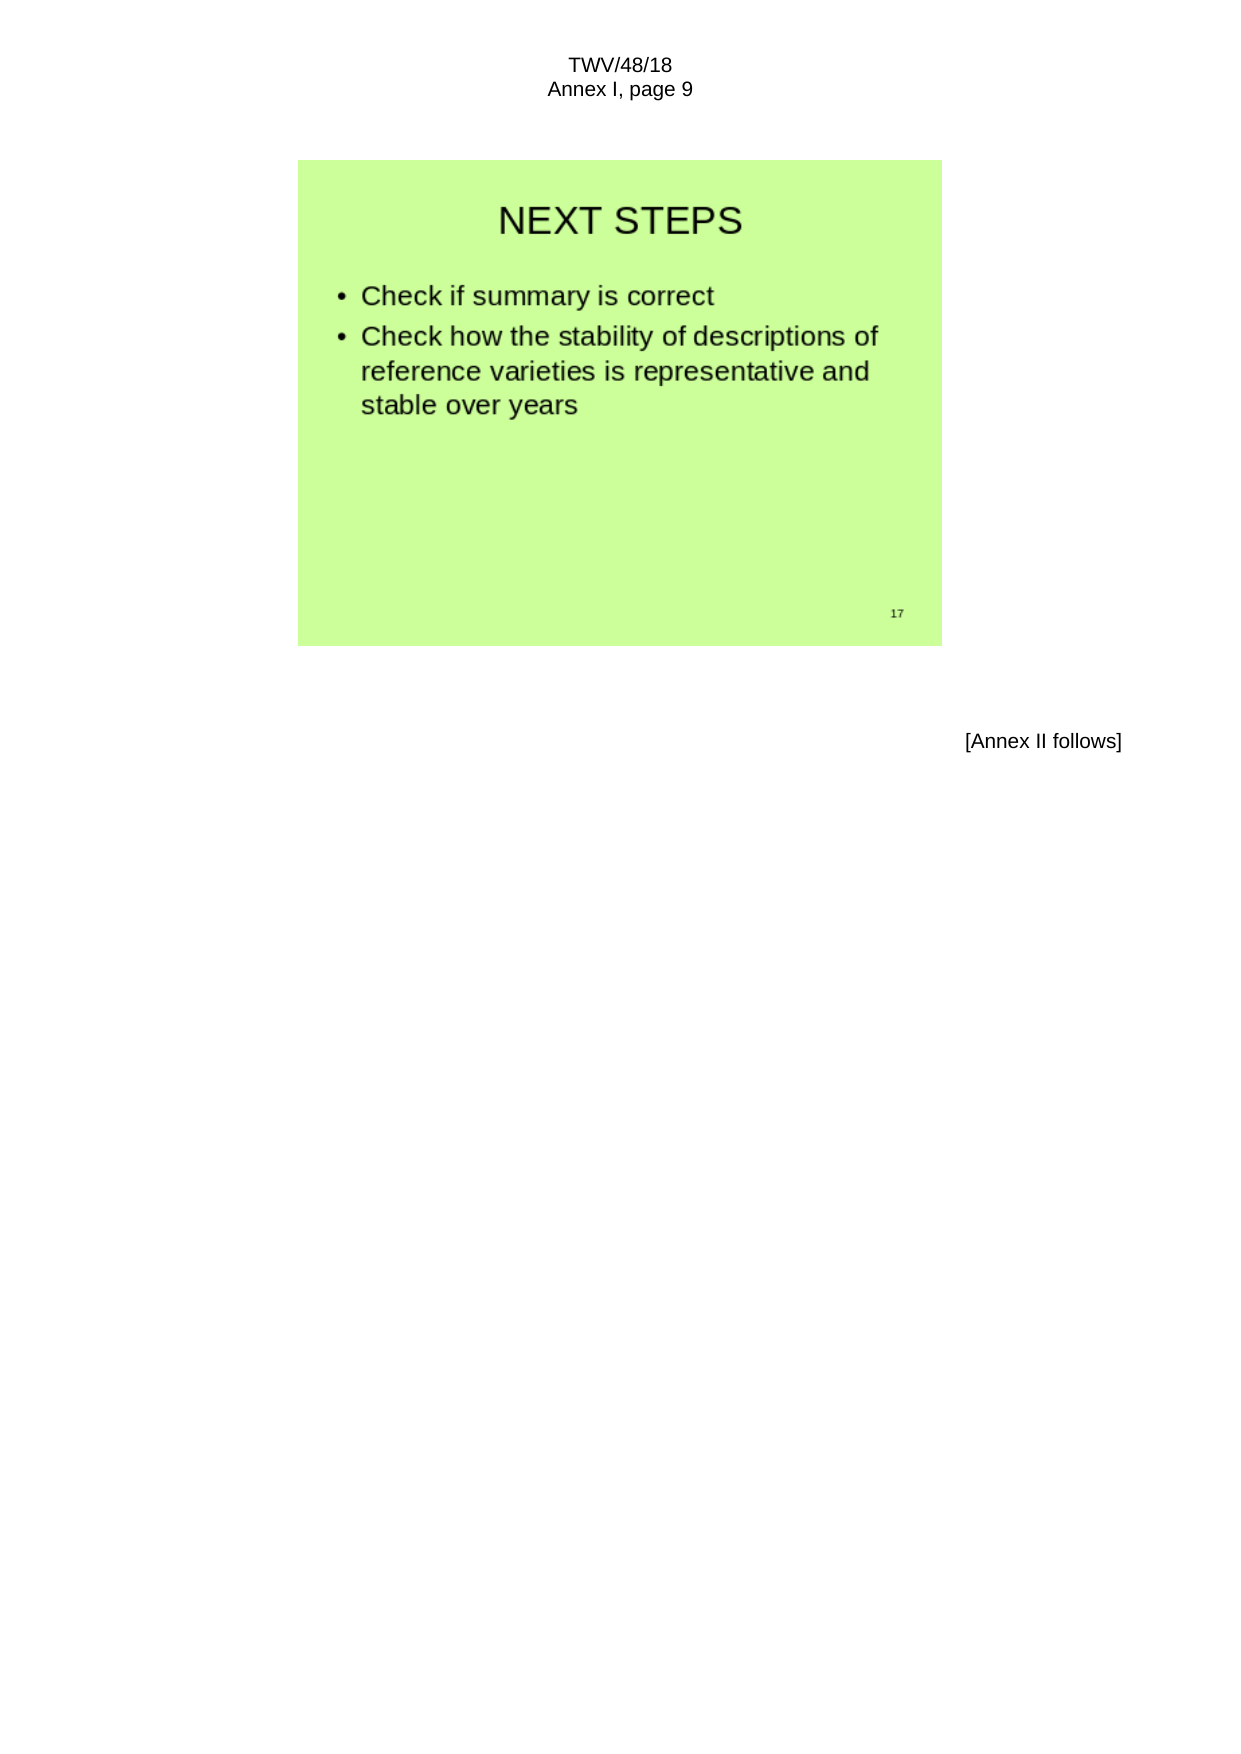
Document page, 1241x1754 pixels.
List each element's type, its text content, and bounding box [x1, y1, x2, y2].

text [Annex II follows] [118, 729, 1122, 753]
